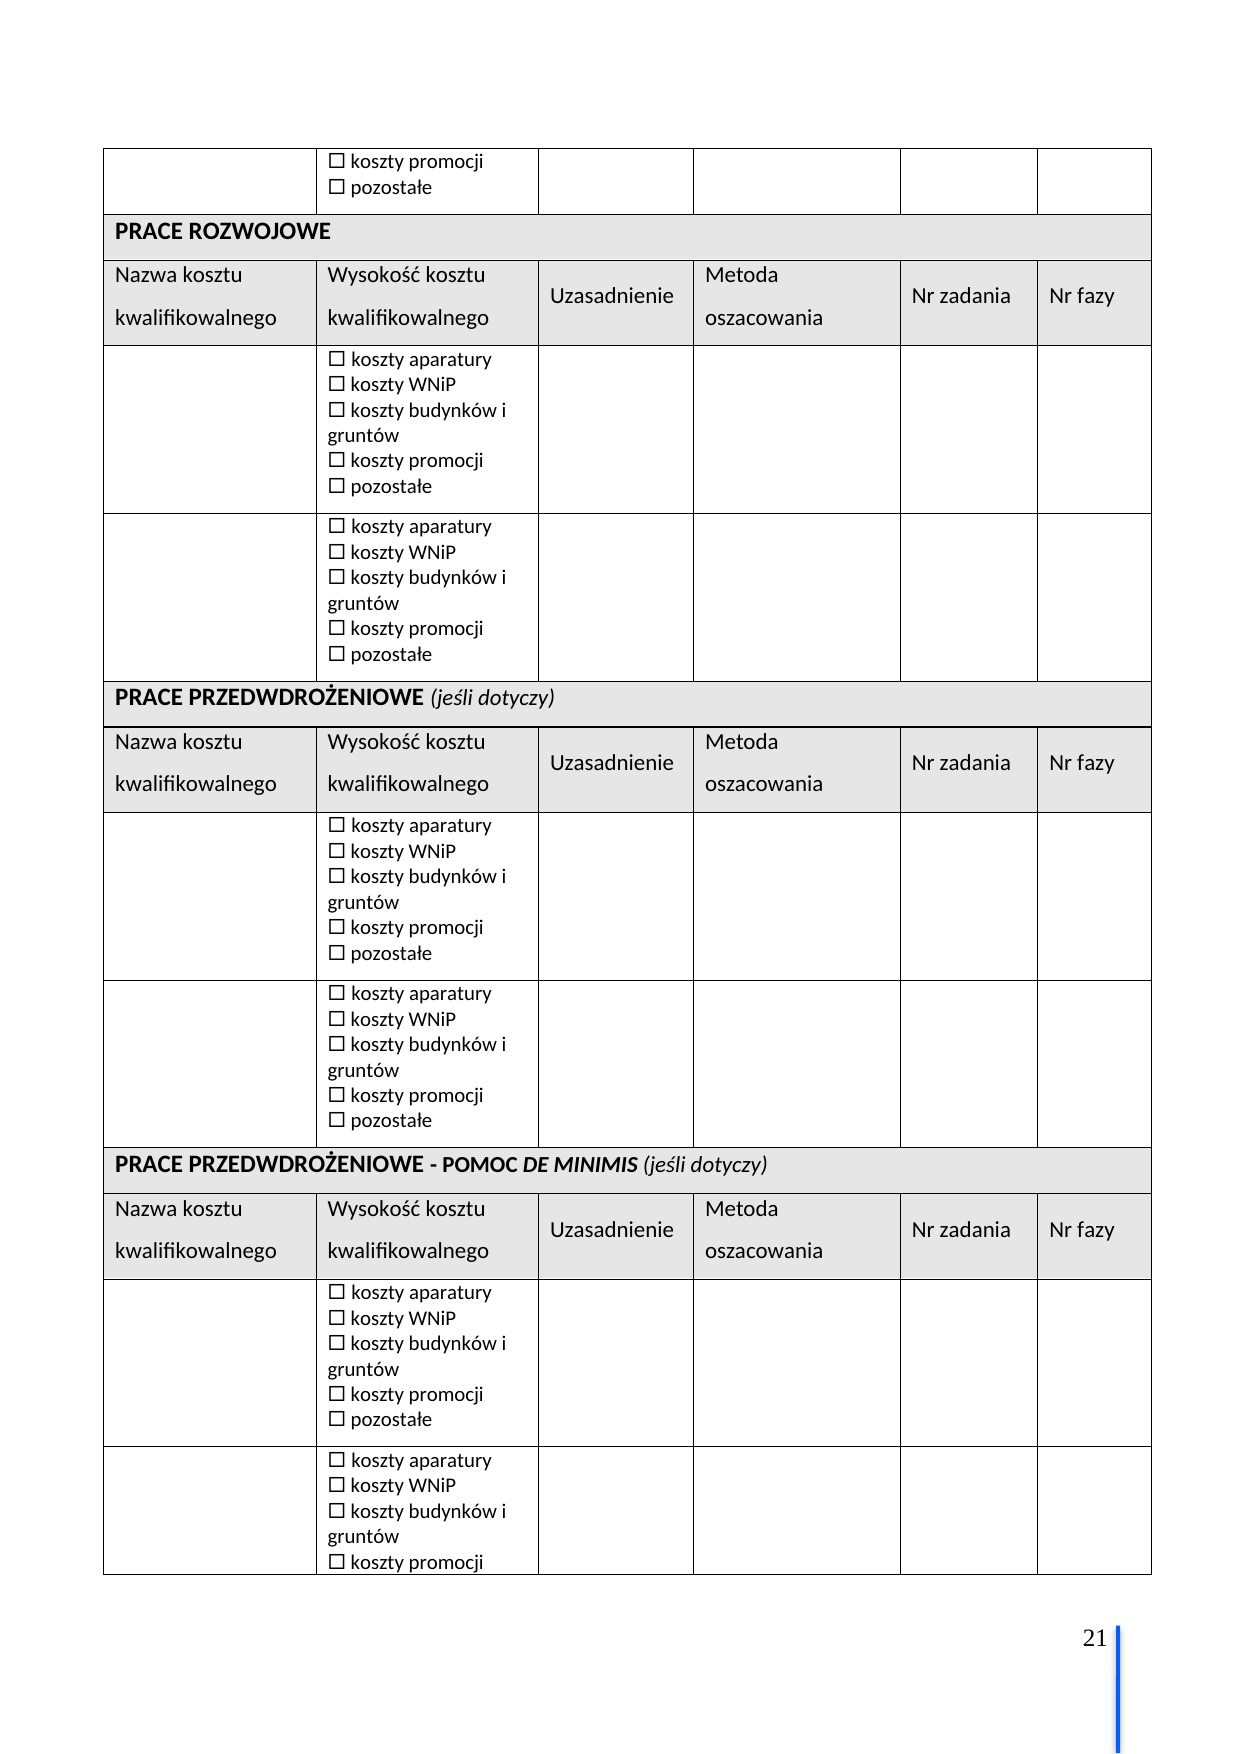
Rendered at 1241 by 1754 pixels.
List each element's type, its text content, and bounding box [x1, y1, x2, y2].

table_cell Metoda oszacowania [694, 728, 900, 812]
table_cell [1038, 1280, 1151, 1446]
table_cell Nr fazy [1038, 728, 1151, 812]
table_cell koszty aparatury koszty WNiP koszty budynków i gruntów koszty promocji pozostałe [317, 981, 538, 1147]
table_cell [104, 1280, 316, 1446]
table_cell [694, 1280, 900, 1446]
table_cell Nazwa kosztu kwalifikowalnego [104, 728, 316, 812]
table_cell koszty aparatury koszty WNiP koszty budynków i gruntów koszty promocji pozostałe [317, 346, 538, 513]
table_cell PRACE PRZEDWDROŻENIOWE (jeśli dotyczy) [104, 682, 1151, 726]
table_cell [539, 981, 693, 1147]
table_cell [317, 149, 538, 214]
table_cell Nr zadania [901, 261, 1037, 345]
table_cell Uzasadnienie [539, 728, 693, 812]
table_cell [1038, 1447, 1151, 1574]
table_cell [104, 346, 316, 513]
table_cell [539, 1280, 693, 1446]
table_cell [104, 813, 316, 979]
table_cell [104, 514, 316, 681]
table_cell [104, 981, 316, 1147]
table_cell [539, 813, 693, 979]
table_cell [1038, 514, 1151, 681]
table_cell Wysokość kosztu kwalifikowalnego [317, 728, 538, 812]
table_cell Metoda oszacowania [694, 1194, 900, 1278]
table_cell [694, 981, 900, 1147]
table_cell Wysokość kosztu kwalifikowalnego [317, 261, 538, 345]
table_cell [539, 514, 693, 681]
table_cell Uzasadnienie [539, 261, 693, 345]
table_cell [901, 981, 1037, 1147]
table_cell Nr zadania [901, 728, 1037, 812]
table_cell Nr fazy [1038, 1194, 1151, 1278]
table_cell koszty aparatury koszty WNiP koszty budynków i gruntów koszty promocji pozostałe [317, 514, 538, 681]
table_cell [539, 1447, 693, 1574]
table_cell [901, 149, 1037, 214]
table_cell [539, 346, 693, 513]
table_cell [104, 1447, 316, 1574]
table_cell [539, 149, 693, 214]
table_cell Uzasadnienie [539, 1194, 693, 1278]
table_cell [317, 1280, 538, 1446]
table_cell [901, 813, 1037, 979]
table_cell [694, 514, 900, 681]
table_cell [104, 149, 316, 214]
table_cell [901, 346, 1037, 513]
table_cell [694, 1447, 900, 1574]
table_cell [901, 1280, 1037, 1446]
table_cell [317, 1447, 538, 1574]
table_cell Nr zadania [901, 1194, 1037, 1278]
table_cell [694, 813, 900, 979]
table_cell [1038, 346, 1151, 513]
table_cell [1038, 813, 1151, 979]
table_cell Nazwa kosztu kwalifikowalnego [104, 1194, 316, 1278]
table_cell [901, 514, 1037, 681]
table_cell [1038, 981, 1151, 1147]
table_cell koszty aparatury koszty WNiP koszty budynków i gruntów koszty promocji pozostałe [317, 813, 538, 979]
table_cell [901, 1447, 1037, 1574]
table_cell PRACE PRZEDWDROŻENIOWE - POMOC DE MINIMIS (jeśli dotyczy) [104, 1148, 1151, 1193]
table_cell Nazwa kosztu kwalifikowalnego [104, 261, 316, 345]
table_cell [1038, 149, 1151, 214]
table_cell PRACE ROZWOJOWE [104, 215, 1151, 259]
table_cell Nr fazy [1038, 261, 1151, 345]
table_cell Metoda oszacowania [694, 261, 900, 345]
table_cell Wysokość kosztu kwalifikowalnego [317, 1194, 538, 1278]
table_cell [694, 346, 900, 513]
table_cell [694, 149, 900, 214]
